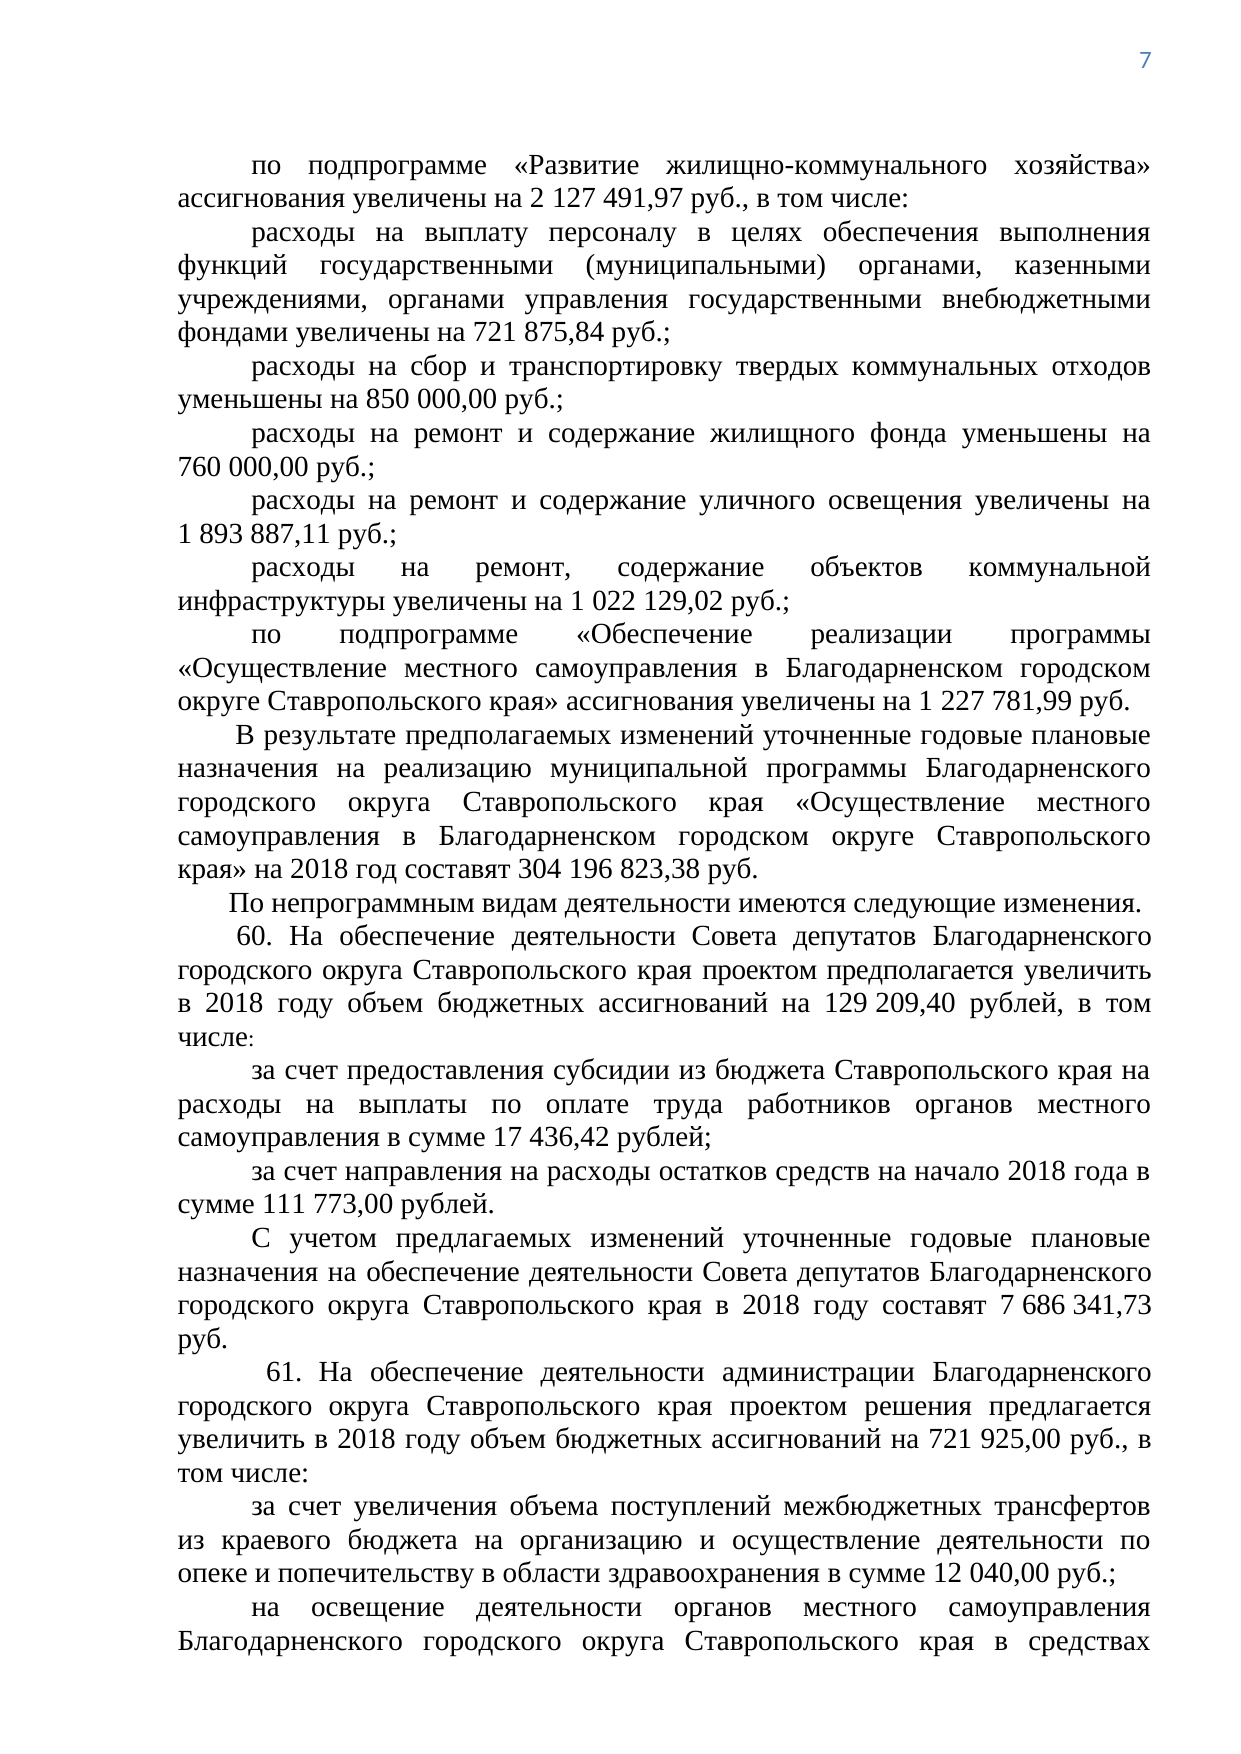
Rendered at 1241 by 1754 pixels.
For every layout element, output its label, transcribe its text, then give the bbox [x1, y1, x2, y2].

text расходы на выплату персоналу в целях обеспечения выполнения функций государственными (муниципальными) органами, казенными учреждениями, органами управления государственными внебюджетными фондами увеличены на 721 875,84 руб.; [177, 214, 1152, 348]
text по подпрограмме «Развитие жилищно-коммунального хозяйства» ассигнования увеличены на 2 127 491,97 руб., в том числе: [177, 147, 1152, 214]
text за счет предоставления субсидии из бюджета Ставропольского края на расходы на выплаты по оплате труда работников органов местного самоуправления в сумме 17 436,42 рублей; [177, 1052, 1152, 1153]
text за счет направления на расходы остатков средств на начало 2018 года в сумме 111 773,00 рублей. [177, 1153, 1152, 1220]
text расходы на сбор и транспортировку твердых коммунальных отходов уменьшены на 850 000,00 руб.; [177, 348, 1152, 415]
text расходы на ремонт и содержание жилищного фонда уменьшены на 760 000,00 руб.; [177, 415, 1152, 482]
text расходы на ремонт, содержание объектов коммунальной инфраструктуры увеличены на 1 022 129,02 руб.; [177, 549, 1152, 616]
text По непрограммным видам деятельности имеются следующие изменения. [177, 885, 1152, 918]
text за счет увеличения объема поступлений межбюджетных трансфертов из краевого бюджета на организацию и осуществление деятельности по опеке и попечительству в области здравоохранения в сумме 12 040,00 руб.; [177, 1488, 1152, 1589]
text расходы на ремонт и содержание уличного освещения увеличены на 1 893 887,11 руб.; [177, 482, 1152, 549]
list 61. На обеспечение деятельности администрации Благодарненского городского округа Ставропольского края проектом решения предлагается увеличить в 2018 году объем бюджетных ассигнований на 721 925,00 руб., в том числе: [177, 1354, 1152, 1488]
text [177, 1589, 1152, 1656]
text В результате предполагаемых изменений уточненные годовые плановые назначения на реализацию муниципальной программы Благодарненского городского округа Ставропольского края «Осуществление местного самоуправления в Благодарненском городском округе Ставропольского края» на 2018 год составят 304 196 823,38 руб. [177, 717, 1152, 885]
text С учетом предлагаемых изменений уточненные годовые плановые назначения на обеспечение деятельности Совета депутатов Благодарненского городского округа Ставропольского края в 2018 году составят 7 686 341,73 руб. [177, 1220, 1152, 1354]
text по подпрограмме «Обеспечение реализации программы «Осуществление местного самоуправления в Благодарненском городском округе Ставропольского края» ассигнования увеличены на 1 227 781,99 руб. [177, 616, 1152, 717]
text 60. На обеспечение деятельности Совета депутатов Благодарненского городского округа Ставропольского края проектом предполагается увеличить в 2018 году объем бюджетных ассигнований на 129 209,40 рублей, в том числе: [177, 918, 1152, 1052]
